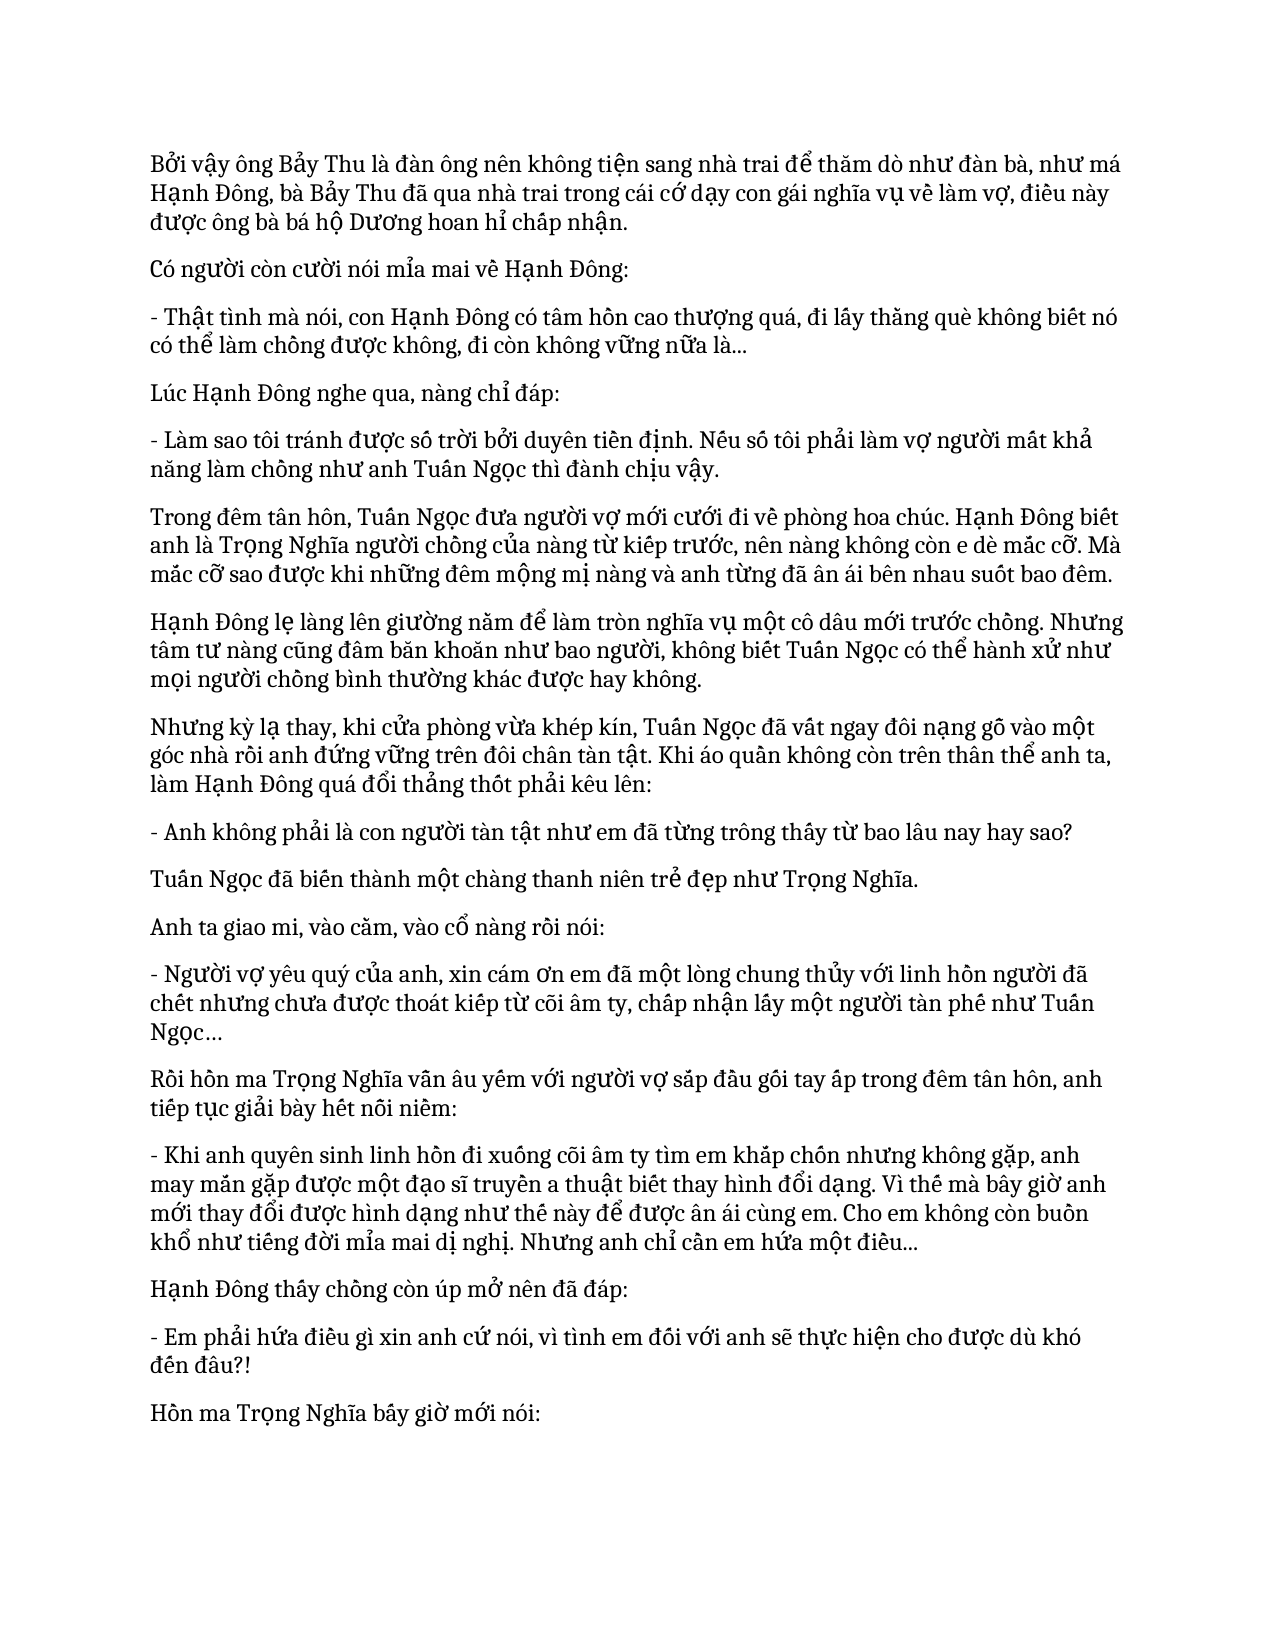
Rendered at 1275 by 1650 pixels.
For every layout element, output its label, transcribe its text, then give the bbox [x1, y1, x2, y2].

text Trong đêm tân hôn, Tuấn Ngọc đưa người vợ mới cưới đi về phòng hoa chúc. Hạnh Đông biết anh là Trọng Nghĩa người chồng của nàng từ kiếp trước, nên nàng không còn e dè mắc cỡ. Mà mắc cỡ sao được khi những đêm mộng mị nàng và anh từng đã ân ái bên nhau suốt bao đêm. [150, 502, 1125, 589]
text Tuấn Ngọc đã biến thành một chàng thanh niên trẻ đẹp như Trọng Nghĩa. [150, 865, 1125, 894]
text - Khi anh quyên sinh linh hồn đi xuống cõi âm ty tìm em khắp chốn nhưng không gặp, anh may mắn gặp được một đạo sĩ truyền a thuật biết thay hình đổi dạng. Vì thế mà bây giờ anh mới thay đổi được hình dạng như thế này để được ân ái cùng em. Cho em không còn buồn khổ như tiếng đời mỉa mai dị nghị. Nhưng anh chỉ cần em hứa một điều... [150, 1141, 1125, 1256]
text Anh ta giao mi, vào cằm, vào cổ nàng rồi nói: [150, 912, 1125, 941]
text Hạnh Đông thấy chồng còn úp mở nên đã đáp: [150, 1275, 1125, 1304]
text - Người vợ yêu quý của anh, xin cám ơn em đã một lòng chung thủy với linh hồn người đã chết nhưng chưa được thoát kiếp từ cõi âm ty, chấp nhận lấy một người tàn phế như Tuấn Ngọc… [150, 960, 1125, 1046]
text Bởi vậy ông Bảy Thu là đàn ông nên không tiện sang nhà trai để thăm dò như đàn bà, như má Hạnh Đông, bà Bảy Thu đã qua nhà trai trong cái cớ dạy con gái nghĩa vụ về làm vợ, điều này được ông bà bá hộ Dương hoan hỉ chấp nhận. [150, 150, 1125, 236]
text - Làm sao tôi tránh được số trời bởi duyên tiền định. Nếu số tôi phải làm vợ người mất khả năng làm chồng như anh Tuấn Ngọc thì đành chịu vậy. [150, 426, 1125, 484]
text Nhưng kỳ lạ thay, khi cửa phòng vừa khép kín, Tuấn Ngọc đã vất ngay đôi nạng gỗ vào một góc nhà rồi anh đứng vững trên đôi chân tàn tật. Khi áo quần không còn trên thân thể anh ta, làm Hạnh Đông quá đổi thảng thốt phải kêu lên: [150, 712, 1125, 799]
text Hồn ma Trọng Nghĩa bấy giờ mới nói: [150, 1399, 1125, 1427]
text Hạnh Đông lẹ làng lên giường nằm để làm tròn nghĩa vụ một cô dâu mới trước chồng. Nhưng tâm tư nàng cũng đâm băn khoăn như bao người, không biết Tuấn Ngọc có thể hành xử như mọi người chồng bình thường khác được hay không. [150, 607, 1125, 694]
text - Anh không phải là con người tàn tật như em đã từng trông thấy từ bao lâu nay hay sao? [150, 817, 1125, 846]
text - Thật tình mà nói, con Hạnh Đông có tâm hồn cao thượng quá, đi lấy thằng què không biết nó có thể làm chồng được không, đi còn không vững nữa là... [150, 302, 1125, 360]
text Có người còn cười nói mỉa mai về Hạnh Đông: [150, 255, 1125, 284]
text Lúc Hạnh Đông nghe qua, nàng chỉ đáp: [150, 379, 1125, 407]
text Rồi hồn ma Trọng Nghĩa vẫn âu yếm với người vợ sắp đầu gối tay ấp trong đêm tân hôn, anh tiếp tục giải bày hết nỗi niềm: [150, 1065, 1125, 1122]
text - Em phải hứa điều gì xin anh cứ nói, vì tình em đối với anh sẽ thực hiện cho được dù khó đến đâu?! [150, 1322, 1125, 1380]
